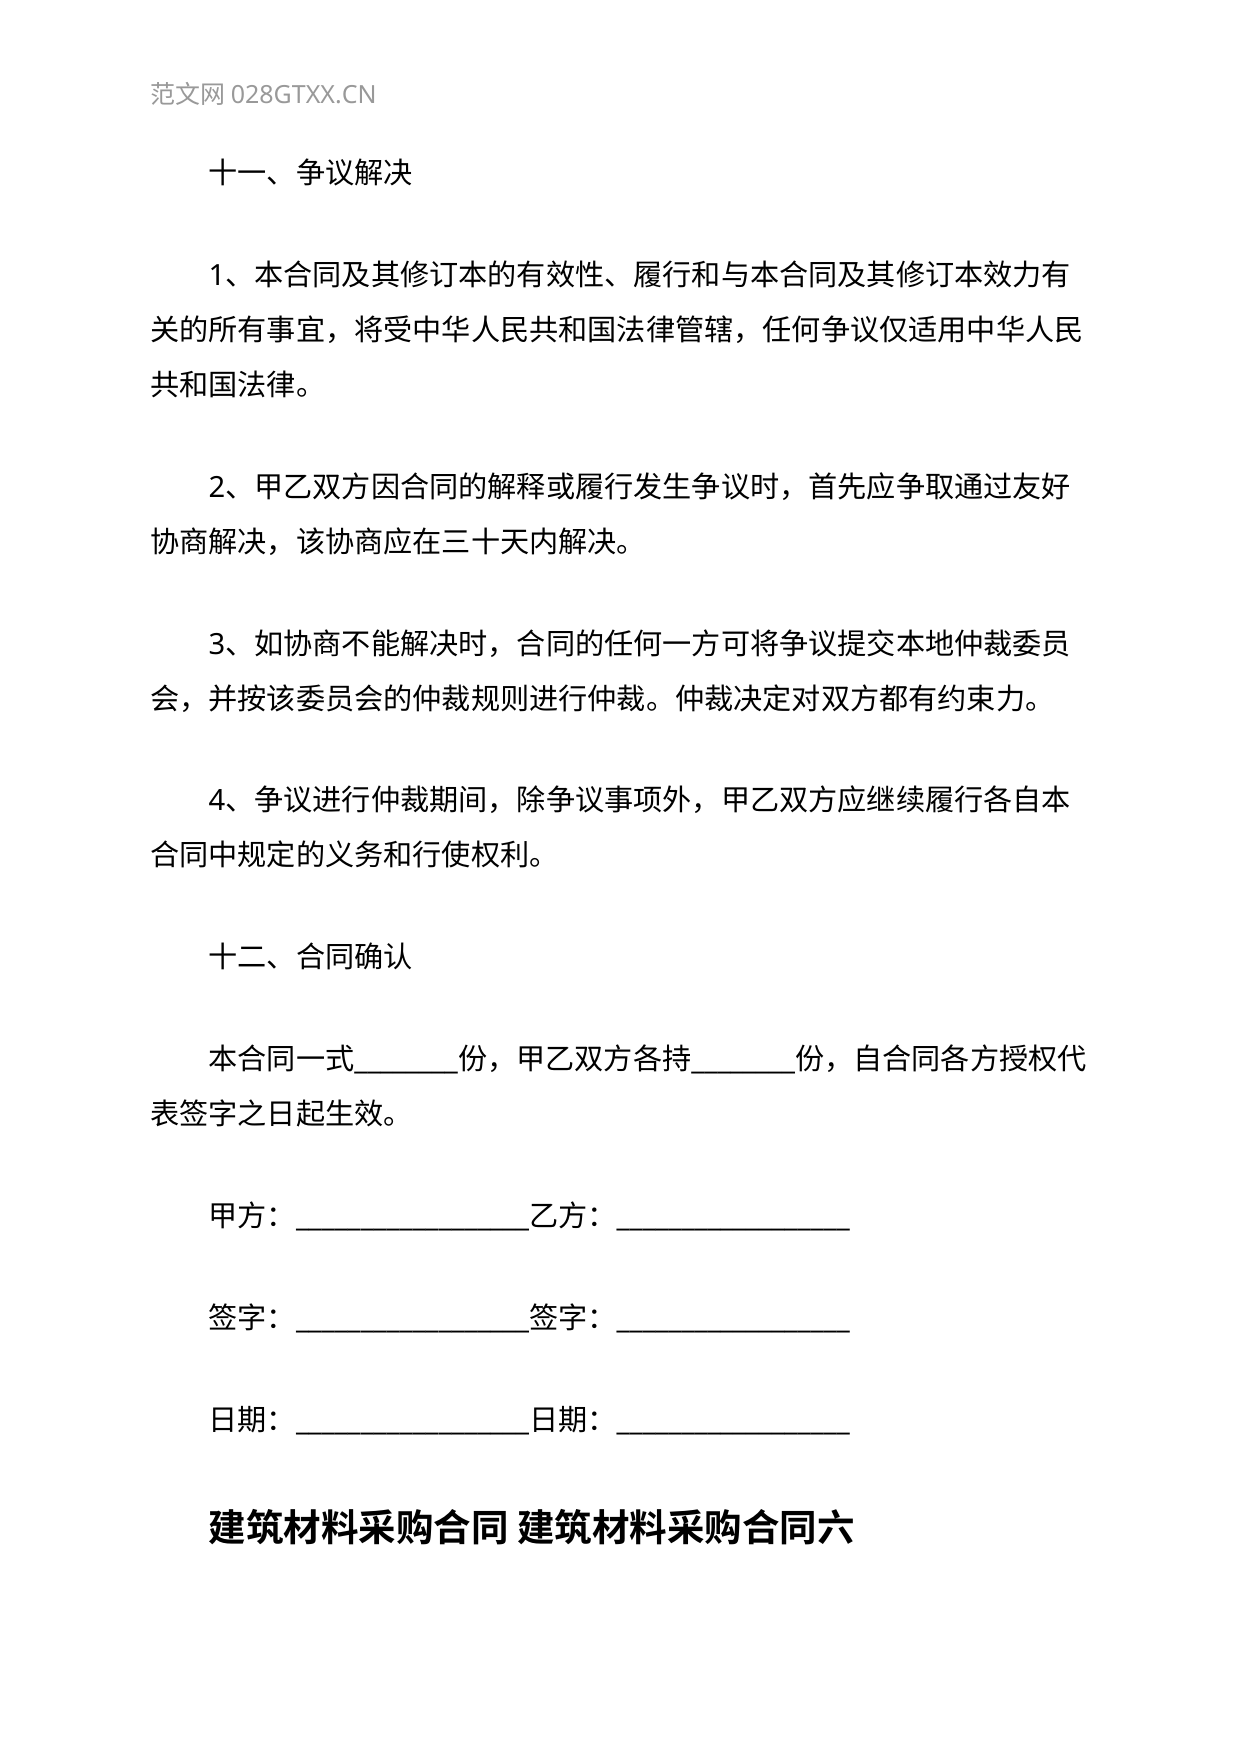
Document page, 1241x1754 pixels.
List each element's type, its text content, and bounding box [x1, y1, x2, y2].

text 建筑材料采购合同 建筑材料采购合同六 [150, 1498, 1090, 1552]
text 4、争议进行仲裁期间，除争议事项外，甲乙双方应继续履行各自本合同中规定的义务和行使权利。 [150, 777, 1090, 874]
text 3、如协商不能解决时，合同的任何一方可将争议提交本地仲裁委员会，并按该委员会的仲裁规则进行仲裁。仲裁决定对双方都有约束力。 [150, 620, 1090, 717]
text 本合同一式________份，甲乙双方各持________份，自合同各方授权代表签字之日起生效。 [150, 1036, 1090, 1133]
text 日期：__________________日期：__________________ [150, 1396, 1090, 1439]
text 十二、合同确认 [150, 934, 1090, 976]
text 十一、争议解决 [150, 150, 1090, 192]
text 1、本合同及其修订本的有效性、履行和与本合同及其修订本效力有关的所有事宜，将受中华人民共和国法律管辖，任何争议仅适用中华人民共和国法律。 [150, 252, 1090, 404]
text 签字：__________________签字：__________________ [150, 1294, 1090, 1337]
text 2、甲乙双方因合同的解释或履行发生争议时，首先应争取通过友好协商解决，该协商应在三十天内解决。 [150, 463, 1090, 561]
text 甲方：__________________乙方：__________________ [150, 1192, 1090, 1235]
